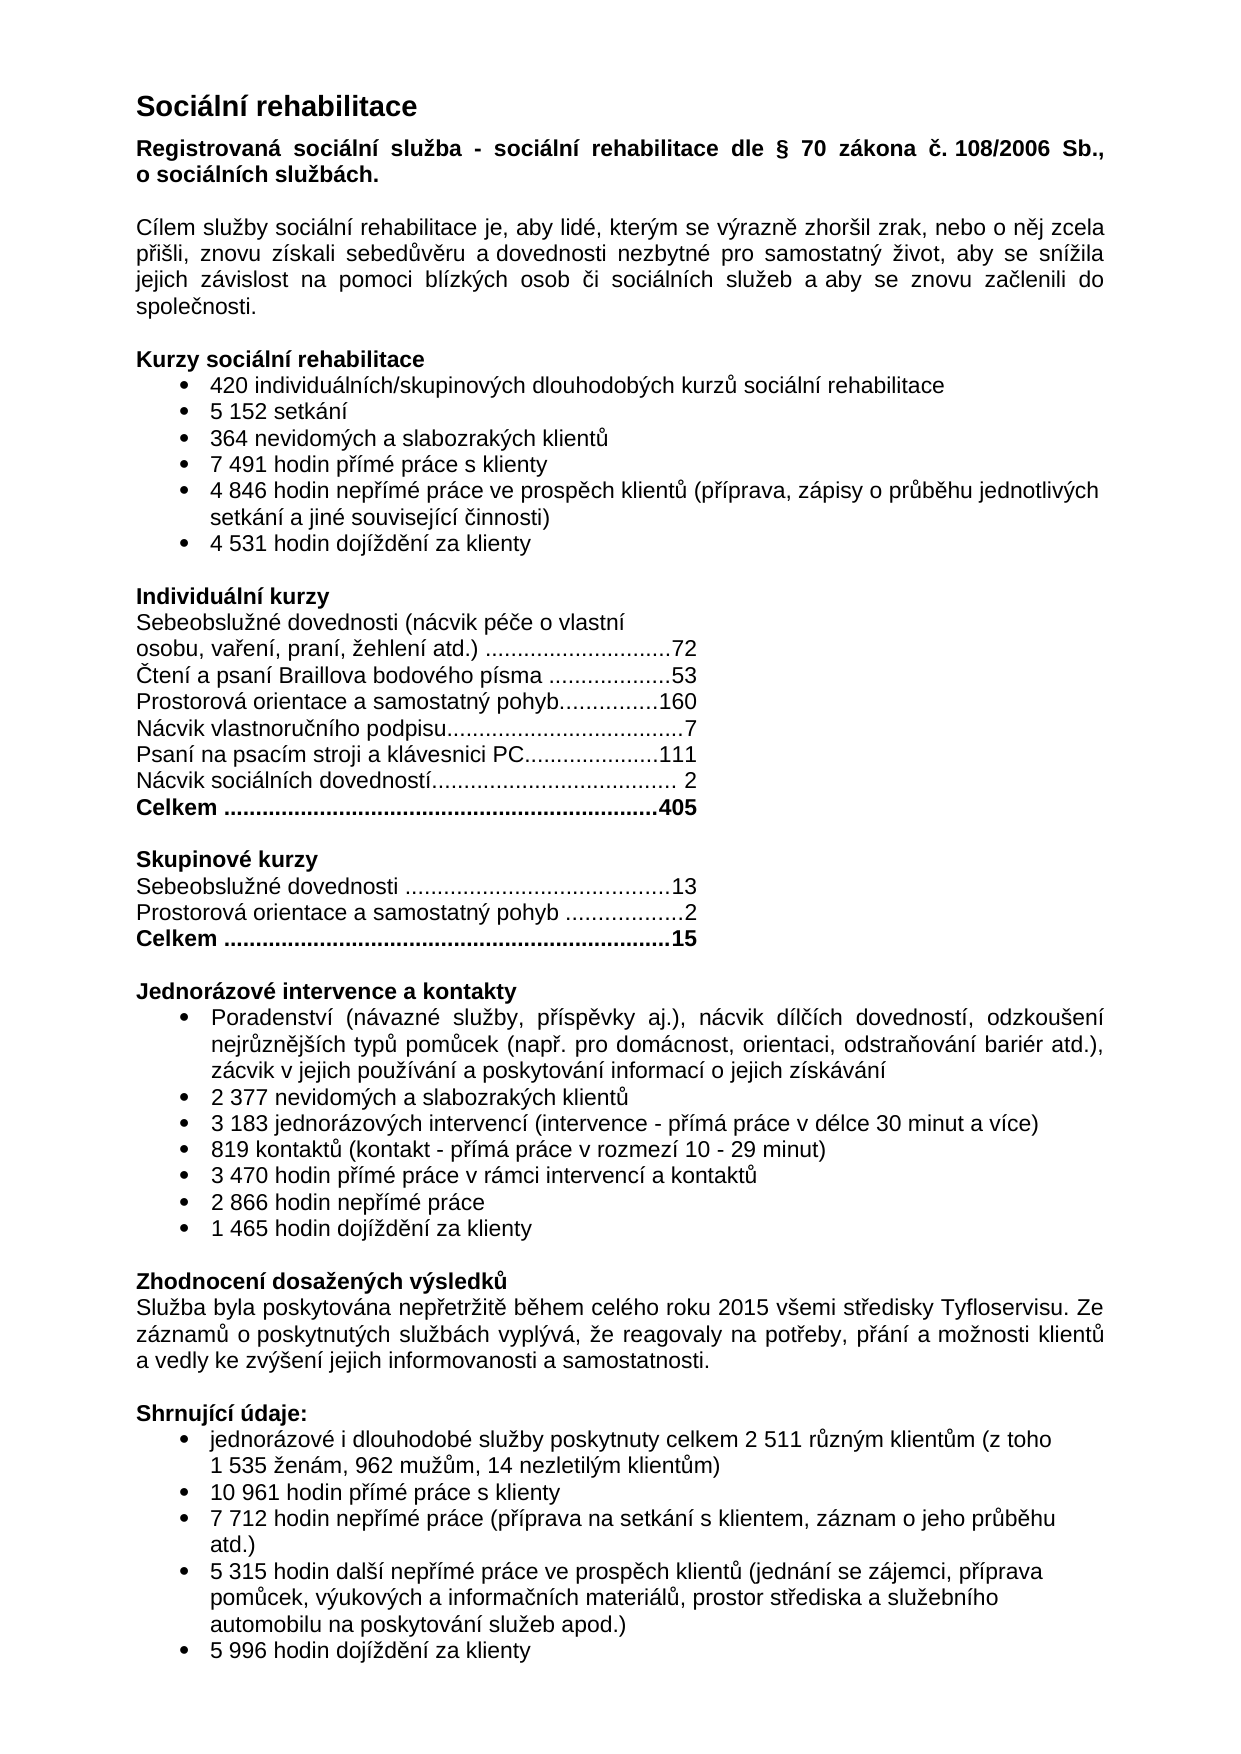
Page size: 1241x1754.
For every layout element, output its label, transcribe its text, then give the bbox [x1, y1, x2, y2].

list 819 kontaktů (kontakt - přímá práce v rozmezí 10 - 29 minut) [180, 1136, 1104, 1162]
text Individuální kurzy [136, 583, 1104, 609]
list 2 377 nevidomých a slabozrakých klientů [180, 1083, 1104, 1110]
list jednorázové i dlouhodobé služby poskytnuty celkem 2 511 různým klientům (z toho 1 535 ženám, 962 mužům, 14 nezletilým klientům) [180, 1426, 1104, 1479]
list 3 183 jednorázových intervencí (intervence - přímá práce v délce 30 minut a více) [180, 1110, 1104, 1136]
text Skupinové kurzy [136, 846, 1104, 873]
text Sociální rehabilitace [136, 89, 1104, 122]
text Nácvik sociálních dovedností 2 [136, 767, 1104, 793]
text Celkem 405 [136, 793, 1104, 820]
text Čtení a psaní Braillova bodového písma 53 [136, 662, 1104, 688]
list 5 152 setkání [180, 398, 1104, 424]
text Prostorová orientace a samostatný pohyb 160 [136, 688, 1104, 714]
text Psaní na psacím stroji a klávesnici PC 111 [136, 741, 1104, 767]
text Zhodnocení dosažených výsledků [136, 1268, 1104, 1294]
list 1 465 hodin dojíždění za klienty [180, 1215, 1104, 1242]
text Sebeobslužné dovednosti (nácvik péče o vlastní [136, 609, 1104, 635]
list 10 961 hodin přímé práce s klienty [180, 1479, 1104, 1505]
list 2 866 hodin nepřímé práce [180, 1189, 1104, 1215]
list Poradenství (návazné služby, příspěvky aj.), nácvik dílčích dovedností, odzkoušení nejrůznějších typů pomůcek (např. pro domácnost, orientaci, odstraňování bariér atd.), zácvik v jejich používání a poskytování informací o jejich získávání [180, 1004, 1104, 1083]
list 7 491 hodin přímé práce s klienty [180, 451, 1104, 477]
text Sebeobslužné dovednosti 13 [136, 873, 1104, 899]
text Registrovaná sociální služba - sociální rehabilitace dle § 70 zákona č. 108/2006 Sb., o sociálních službách. [136, 135, 1104, 187]
list 7 712 hodin nepřímé práce (příprava na setkání s klientem, záznam o jeho průběhu atd.) [180, 1505, 1104, 1558]
list 420 individuálních/skupinových dlouhodobých kurzů sociální rehabilitace [180, 372, 1104, 398]
text Kurzy sociální rehabilitace [136, 346, 1104, 372]
list 5 996 hodin dojíždění za klienty [180, 1637, 1104, 1663]
text Jednorázové intervence a kontakty [136, 978, 1104, 1004]
list 5 315 hodin další nepřímé práce ve prospěch klientů (jednání se zájemci, příprava pomůcek, výukových a informačních materiálů, prostor střediska a služebního automobilu na poskytování služeb apod.) [180, 1558, 1104, 1637]
text osobu, vaření, praní, žehlení atd.) 72 [136, 635, 1104, 662]
list 4 846 hodin nepřímé práce ve prospěch klientů (příprava, zápisy o průběhu jednotlivých setkání a jiné související činnosti) [180, 477, 1104, 530]
text Celkem 15 [136, 925, 1104, 952]
text Shrnující údaje: [136, 1400, 1104, 1426]
list 364 nevidomých a slabozrakých klientů [180, 424, 1104, 451]
text Služba byla poskytována nepřetržitě během celého roku 2015 všemi středisky Tyfloservisu. Ze záznamů o poskytnutých službách vyplývá, že reagovaly na potřeby, přání a možnosti klientů a vedly ke zvýšení jejich informovanosti a samostatnosti. [136, 1294, 1104, 1373]
list 3 470 hodin přímé práce v rámci intervencí a kontaktů [180, 1162, 1104, 1189]
text Prostorová orientace a samostatný pohyb 2 [136, 899, 1104, 925]
text Cílem služby sociální rehabilitace je, aby lidé, kterým se výrazně zhoršil zrak, nebo o něj zcela přišli, znovu získali sebedůvěru a dovednosti nezbytné pro samostatný život, aby se snížila jejich závislost na pomoci blízkých osob či sociálních služeb a aby se znovu začlenili do společnosti. [136, 214, 1104, 319]
list 4 531 hodin dojíždění za klienty [180, 530, 1104, 556]
text Nácvik vlastnoručního podpisu 7 [136, 714, 1104, 741]
